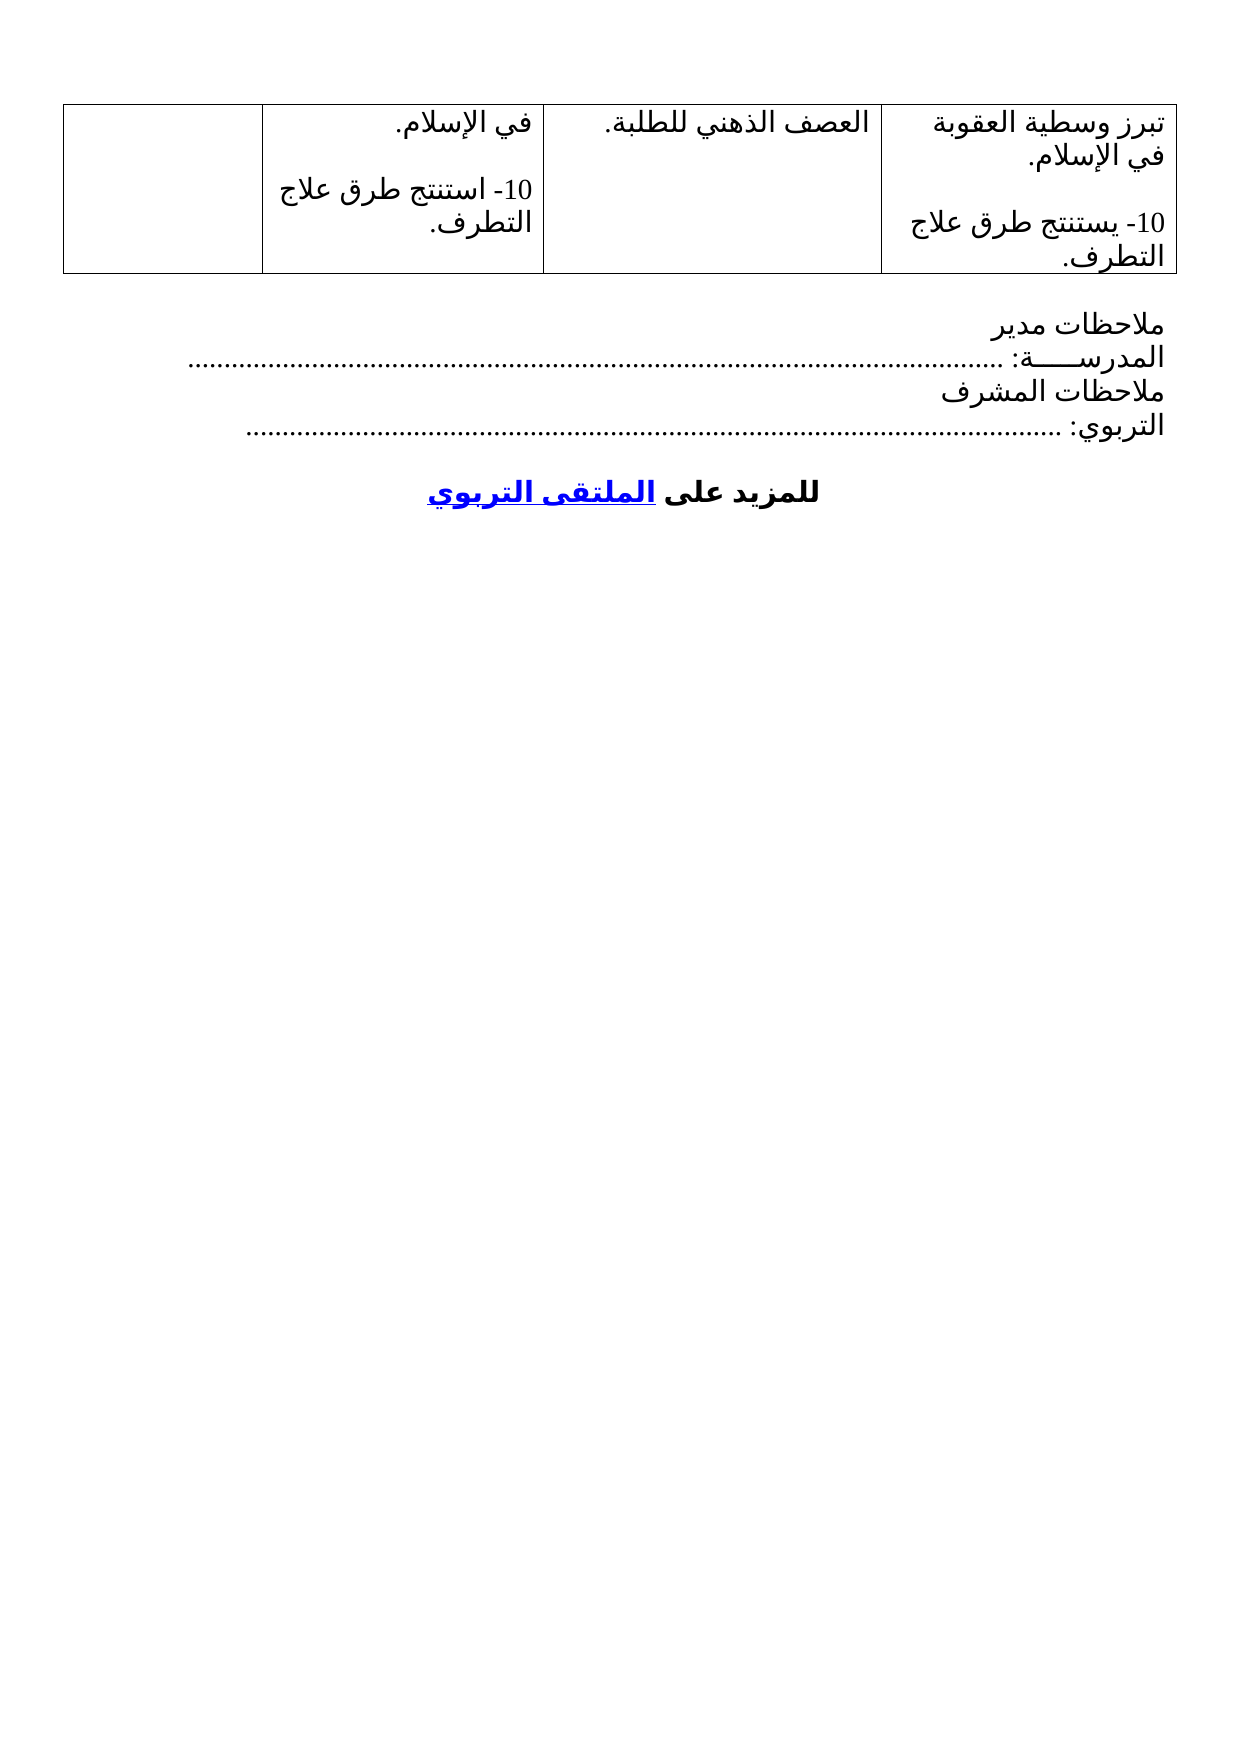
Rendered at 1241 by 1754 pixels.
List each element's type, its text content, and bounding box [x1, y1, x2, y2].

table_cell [263, 105, 543, 272]
text ملاحظات المشرف التربوي: ................................................................................................................ [75, 374, 1165, 441]
text للمزيد على الملتقى التربوي [75, 475, 1165, 508]
text ملاحظات مدير المدرســـــة: ................................................................................................................ [75, 307, 1165, 374]
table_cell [882, 105, 1176, 272]
table_cell [64, 105, 262, 272]
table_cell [544, 105, 881, 272]
